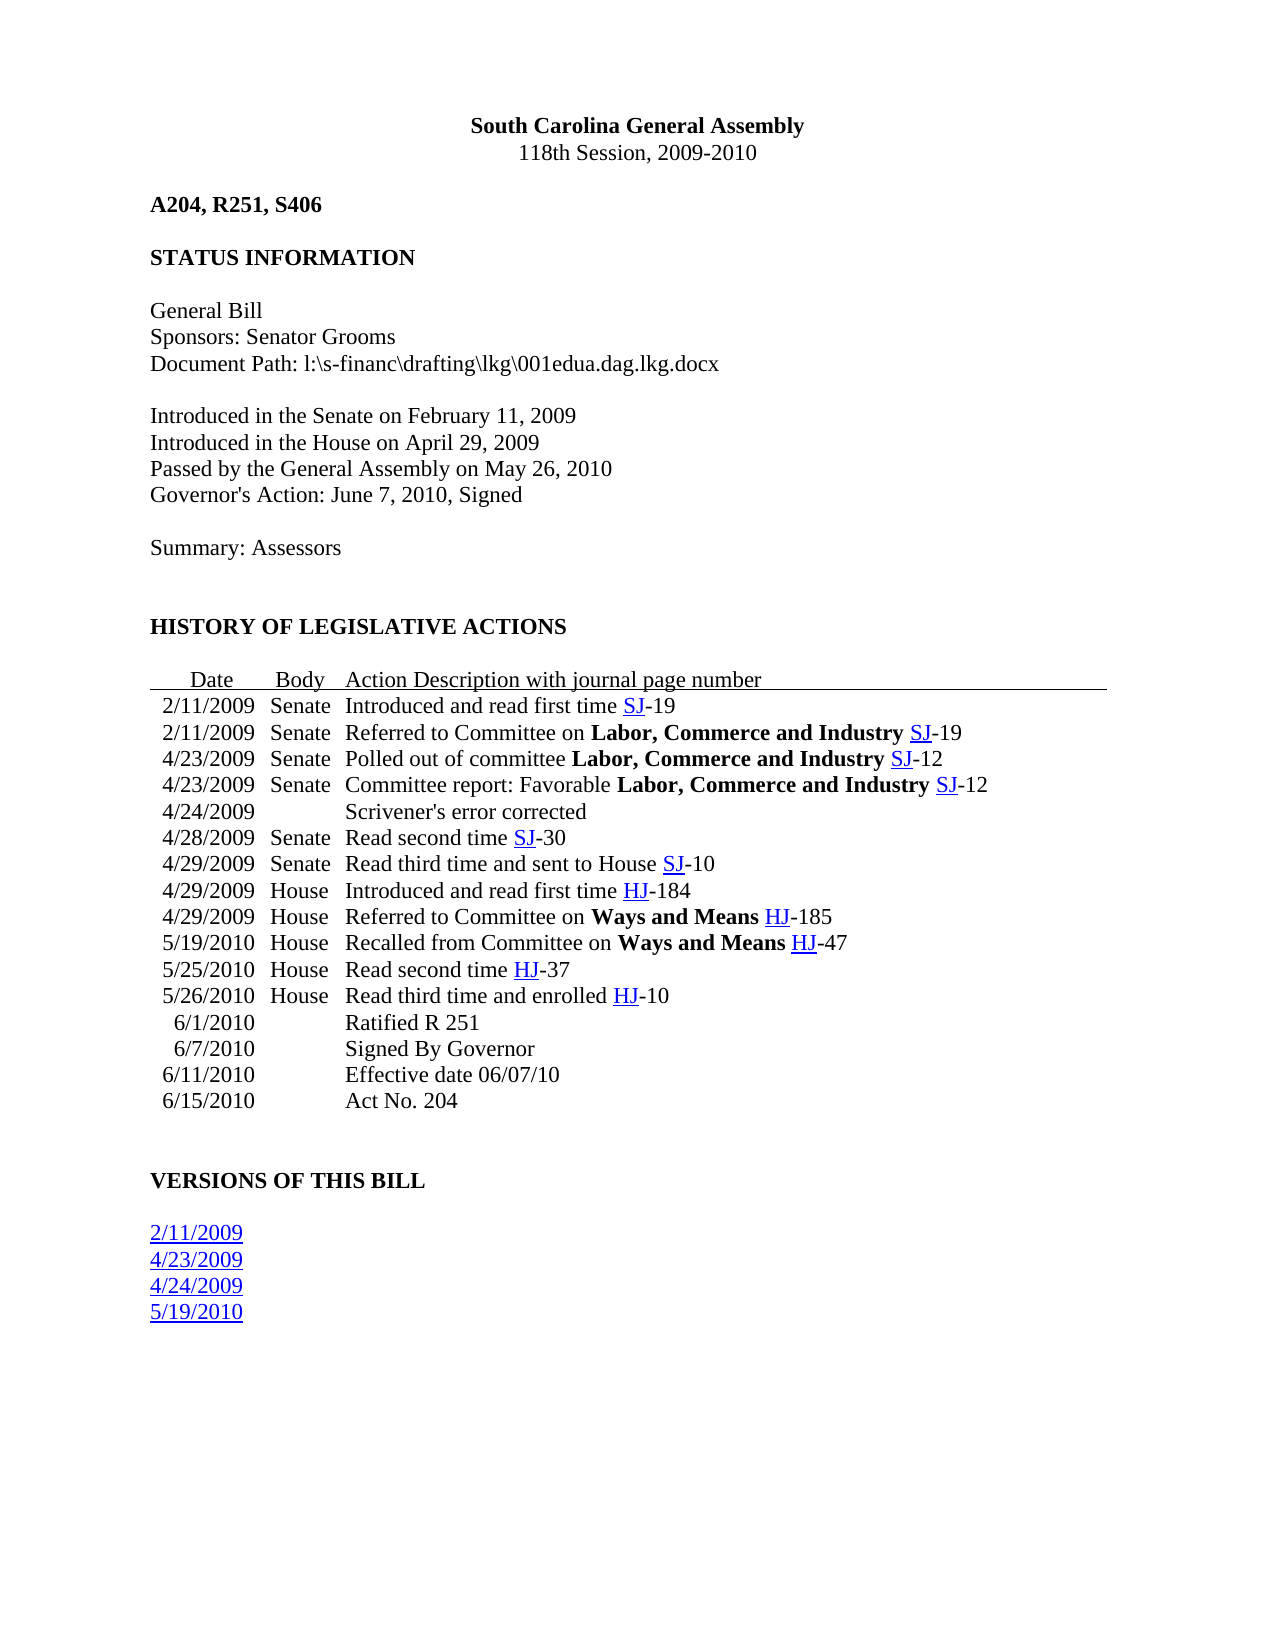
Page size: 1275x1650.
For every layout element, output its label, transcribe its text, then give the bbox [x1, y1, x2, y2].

text 2/11/2009 [150, 1219, 1125, 1246]
text Sponsors: Senator Grooms [150, 323, 1125, 350]
text VERSIONS OF THIS BILL [150, 1167, 1125, 1193]
text HISTORY OF LEGISLATIVE ACTIONS [150, 613, 1125, 639]
text 4/24/2009 [150, 1272, 1125, 1298]
text 6/11/2010 Effective date 06/07/10 [150, 1061, 1125, 1088]
text 5/19/2010 [150, 1298, 1125, 1325]
text 4/28/2009 Senate Read second time SJ-30 [150, 824, 1125, 850]
text 5/19/2010 House Recalled from Committee on Ways and Means HJ-47 [150, 929, 1125, 956]
text Introduced in the Senate on February 11, 2009 [150, 402, 1125, 429]
text 6/15/2010 Act No. 204 [150, 1088, 1125, 1114]
text 4/29/2009 Senate Read third time and sent to House SJ-10 [150, 850, 1125, 877]
text 6/1/2010 Ratified R 251 [150, 1008, 1125, 1035]
text General Bill [150, 297, 1125, 323]
text 4/29/2009 House Referred to Committee on Ways and Means HJ-185 [150, 903, 1125, 929]
text Summary: Assessors [150, 534, 1125, 561]
text Introduced in the House on April 29, 2009 [150, 429, 1125, 455]
text 2/11/2009 Senate Introduced and read first time SJ-19 [150, 692, 1125, 719]
text 4/23/2009 Senate Committee report: Favorable Labor, Commerce and Industry SJ-12 [150, 771, 1125, 798]
text 4/23/2009 [150, 1246, 1125, 1272]
text Governor's Action: June 7, 2010, Signed [150, 481, 1125, 508]
text South Carolina General Assembly [150, 112, 1125, 139]
text A204, R251, S406 [150, 192, 1125, 218]
text Document Path: l:\s-financ\drafting\lkg\001edua.dag.lkg.docx [150, 350, 1125, 376]
text Date Body Action Description with journal page number [150, 666, 1125, 692]
text 4/23/2009 Senate Polled out of committee Labor, Commerce and Industry SJ-12 [150, 745, 1125, 771]
text 6/7/2010 Signed By Governor [150, 1035, 1125, 1061]
text STATUS INFORMATION [150, 244, 1125, 271]
text 4/24/2009 Scrivener's error corrected [150, 798, 1125, 824]
text Passed by the General Assembly on May 26, 2010 [150, 455, 1125, 481]
text 5/25/2010 House Read second time HJ-37 [150, 956, 1125, 982]
text 4/29/2009 House Introduced and read first time HJ-184 [150, 877, 1125, 903]
text 2/11/2009 Senate Referred to Committee on Labor, Commerce and Industry SJ-19 [150, 719, 1125, 745]
text 118th Session, 2009-2010 [150, 139, 1125, 165]
text 5/26/2010 House Read third time and enrolled HJ-10 [150, 982, 1125, 1008]
